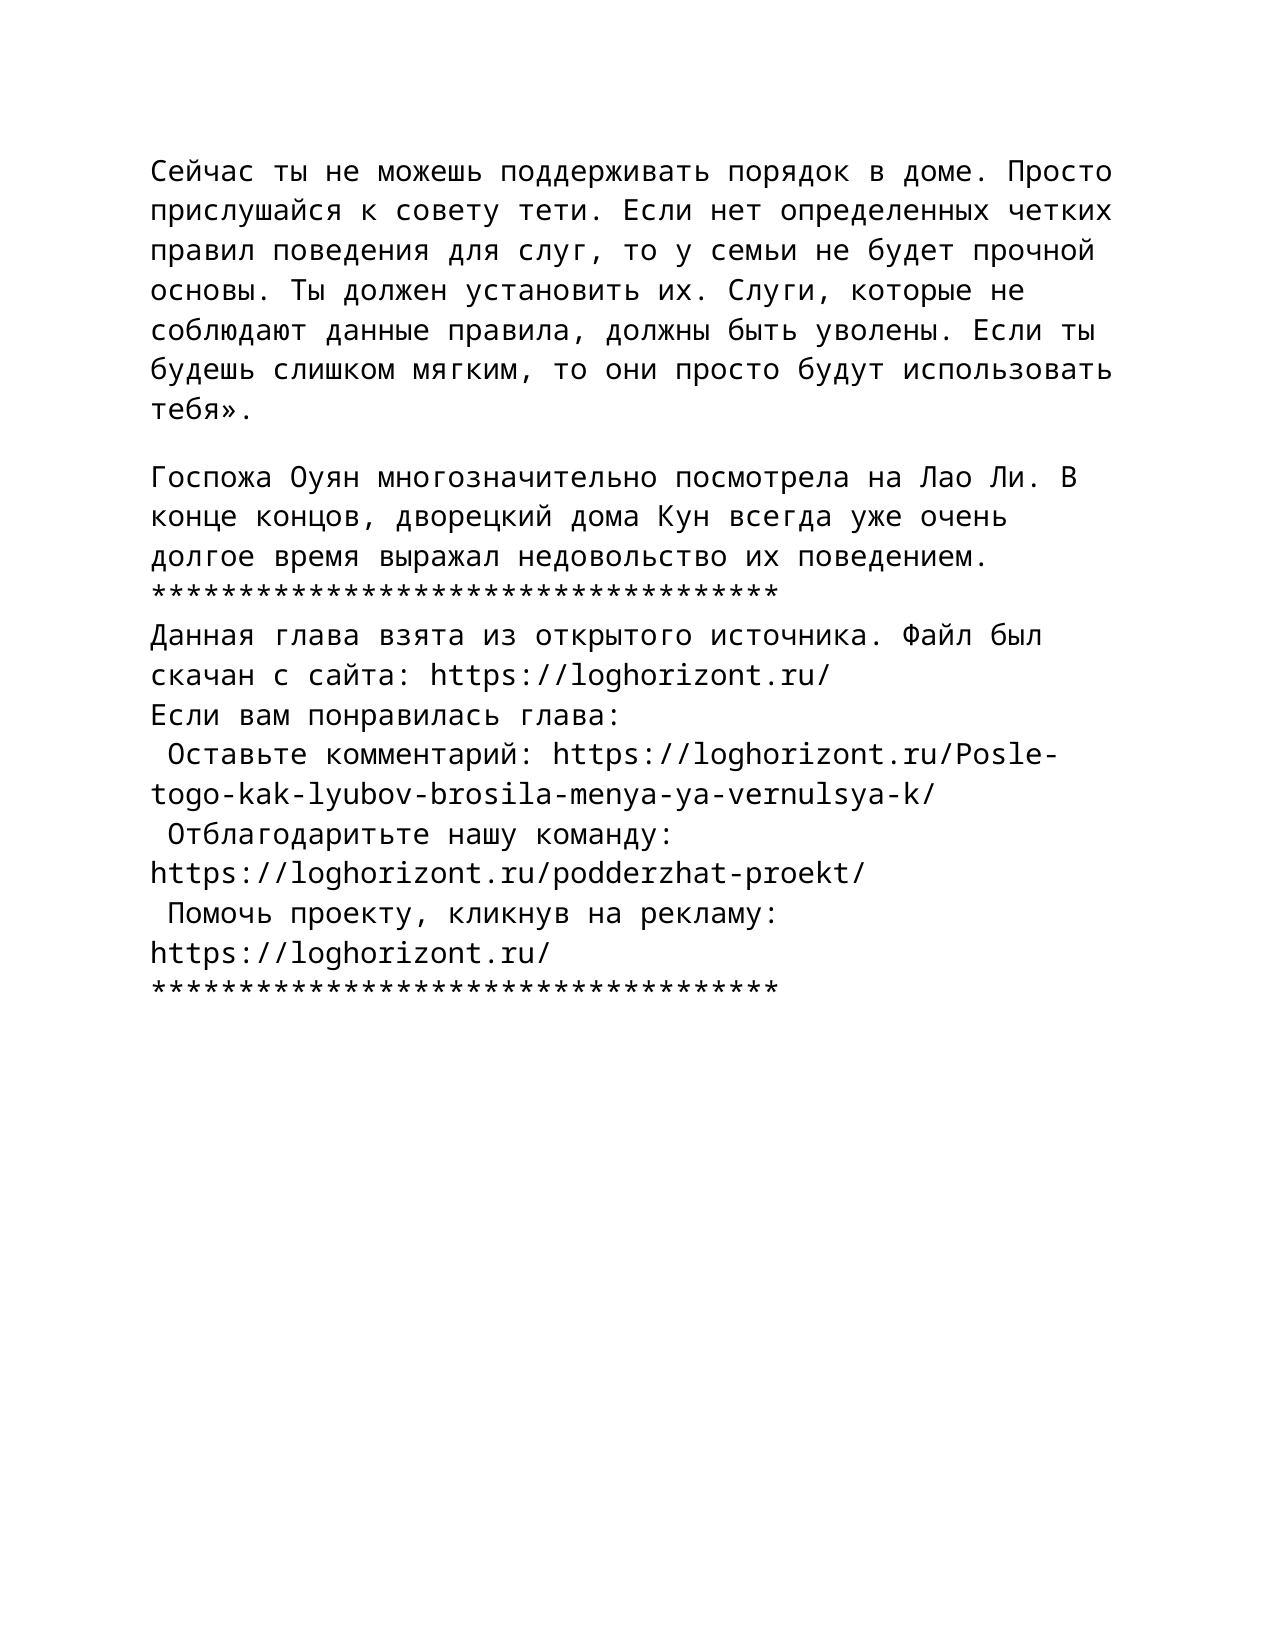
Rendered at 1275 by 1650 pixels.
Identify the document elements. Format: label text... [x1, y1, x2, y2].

text Помочь проекту, кликнув на рекламу: https://loghorizont.ru/ [150, 892, 1125, 972]
text ************************************ [150, 972, 1125, 1011]
text Если вам понравилась глава: [150, 694, 1125, 734]
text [150, 150, 1125, 428]
text Данная глава взята из открытого источника. Файл был скачан с сайта: https://loghorizont.ru/ [150, 614, 1125, 694]
text Отблагодаритьте нашу команду: https://loghorizont.ru/podderzhat-proekt/ [150, 813, 1125, 892]
text ************************************ [150, 575, 1125, 614]
text Оставьте комментарий: https://loghorizont.ru/Posle-togo-kak-lyubov-brosila-menya-ya-vernulsya-k/ [150, 734, 1125, 813]
text Госпожа Оуян многозначительно посмотрела на Лао Ли. В конце концов, дворецкий дома Кун всегда уже очень долгое время выражал недовольство их поведением. [150, 456, 1125, 575]
